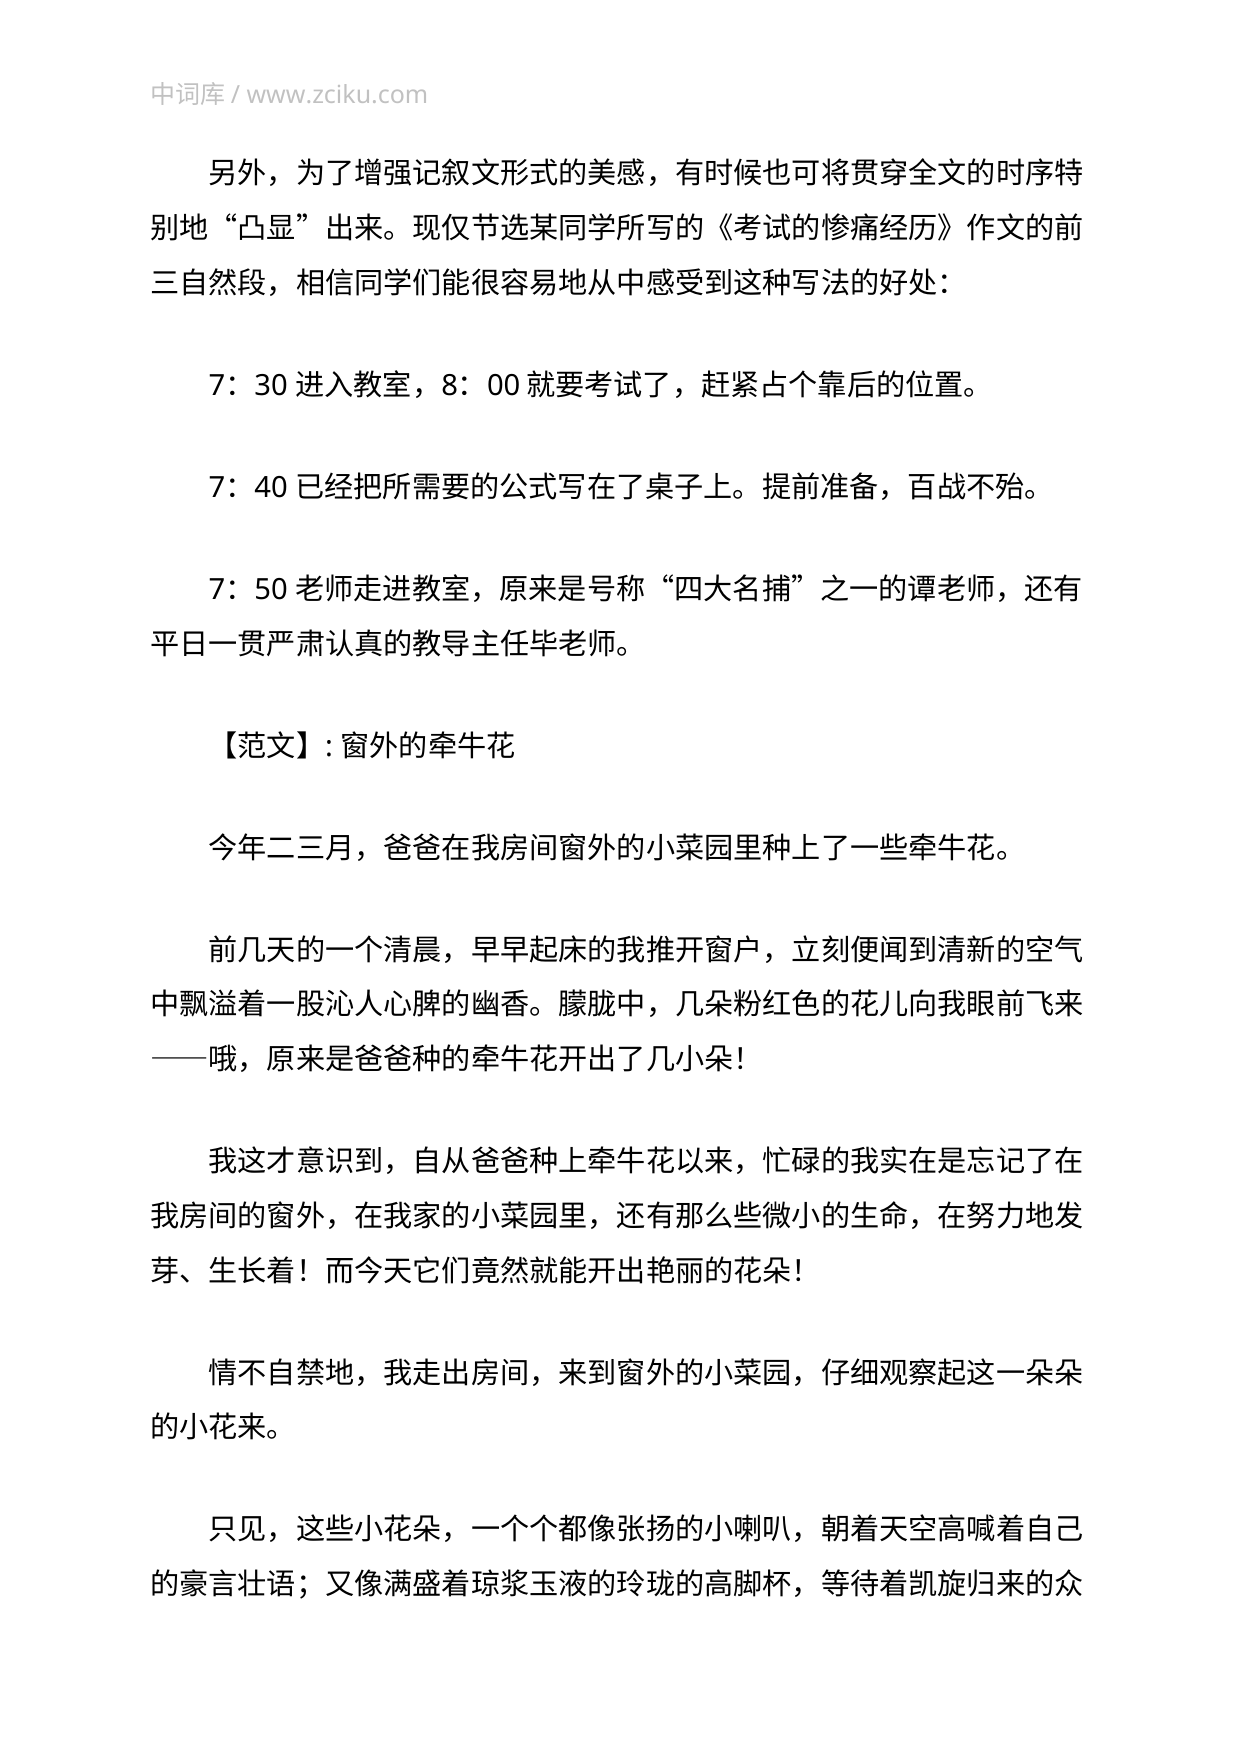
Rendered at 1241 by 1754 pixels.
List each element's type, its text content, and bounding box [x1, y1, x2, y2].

text 今年二三月，爸爸在我房间窗外的小菜园里种上了一些牵牛花。 [150, 824, 1090, 867]
text 7：50 老师走进教室，原来是号称“四大名捕”之一的谭老师，还有平日一贯严肃认真的教导主任毕老师。 [150, 566, 1090, 663]
text 7：30 进入教室，8：00就要考试了，赶紧占个靠后的位置。 [150, 362, 1090, 404]
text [150, 1506, 1090, 1603]
text 情不自禁地，我走出房间，来到窗外的小菜园，仔细观察起这一朵朵的小花来。 [150, 1349, 1090, 1446]
text 另外，为了增强记叙文形式的美感，有时候也可将贯穿全文的时序特别地“凸显”出来。现仅节选某同学所写的《考试的惨痛经历》作文的前三自然段，相信同学们能很容易地从中感受到这种写法的好处： [150, 150, 1090, 302]
text 我这才意识到，自从爸爸种上牵牛花以来，忙碌的我实在是忘记了在我房间的窗外，在我家的小菜园里，还有那么些微小的生命，在努力地发芽、生长着！而今天它们竟然就能开出艳丽的花朵！ [150, 1138, 1090, 1290]
text 【范文】: 窗外的牵牛花 [150, 722, 1090, 765]
text 7：40 已经把所需要的公式写在了桌子上。提前准备，百战不殆。 [150, 463, 1090, 506]
text 前几天的一个清晨，早早起床的我推开窗户，立刻便闻到清新的空气中飘溢着一股沁人心脾的幽香。朦胧中，几朵粉红色的花儿向我眼前飞来——哦，原来是爸爸种的牵牛花开出了几小朵！ [150, 926, 1090, 1078]
